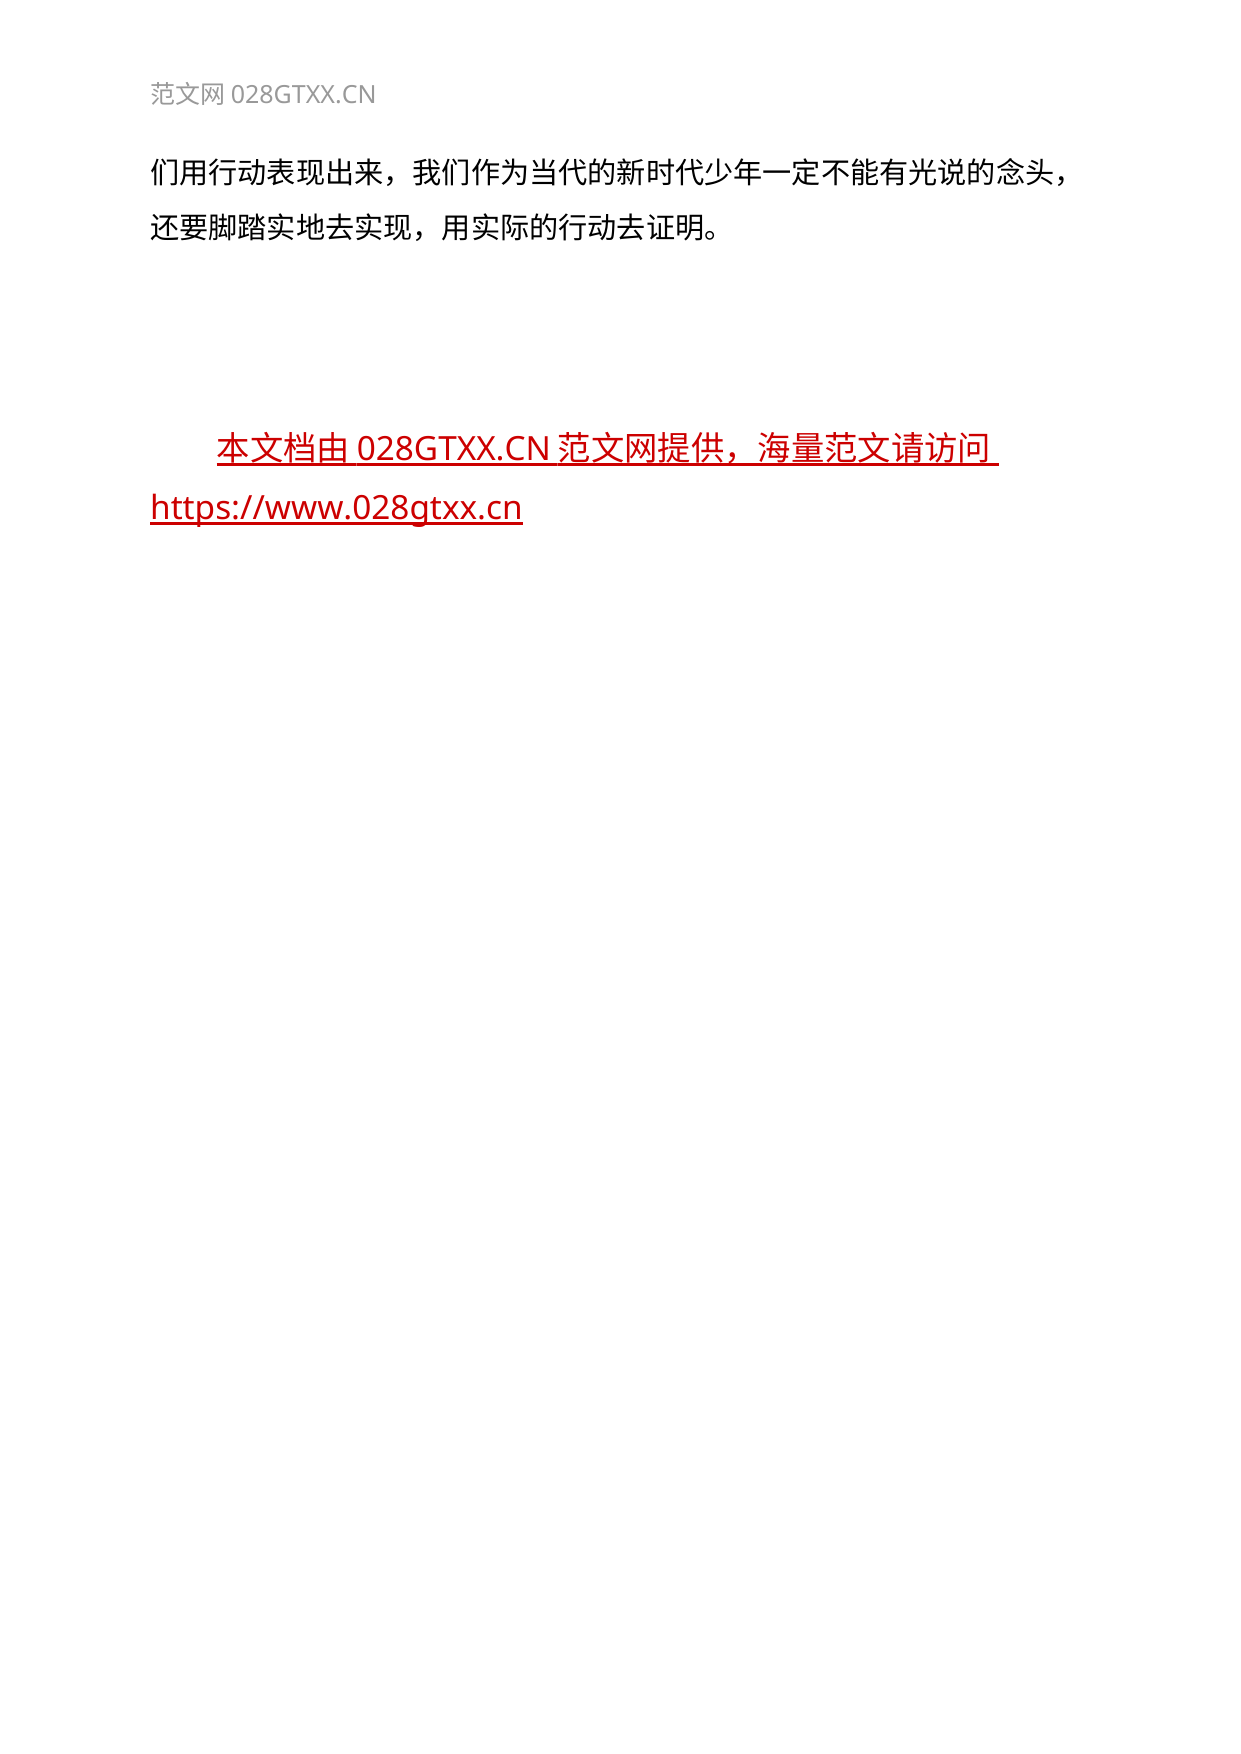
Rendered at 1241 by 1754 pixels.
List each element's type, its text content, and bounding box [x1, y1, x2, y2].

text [150, 150, 1090, 247]
text 本文档由028GTXX.CN范文网提供，海量范文请访问 https://www.028gtxx.cn [150, 422, 1090, 529]
